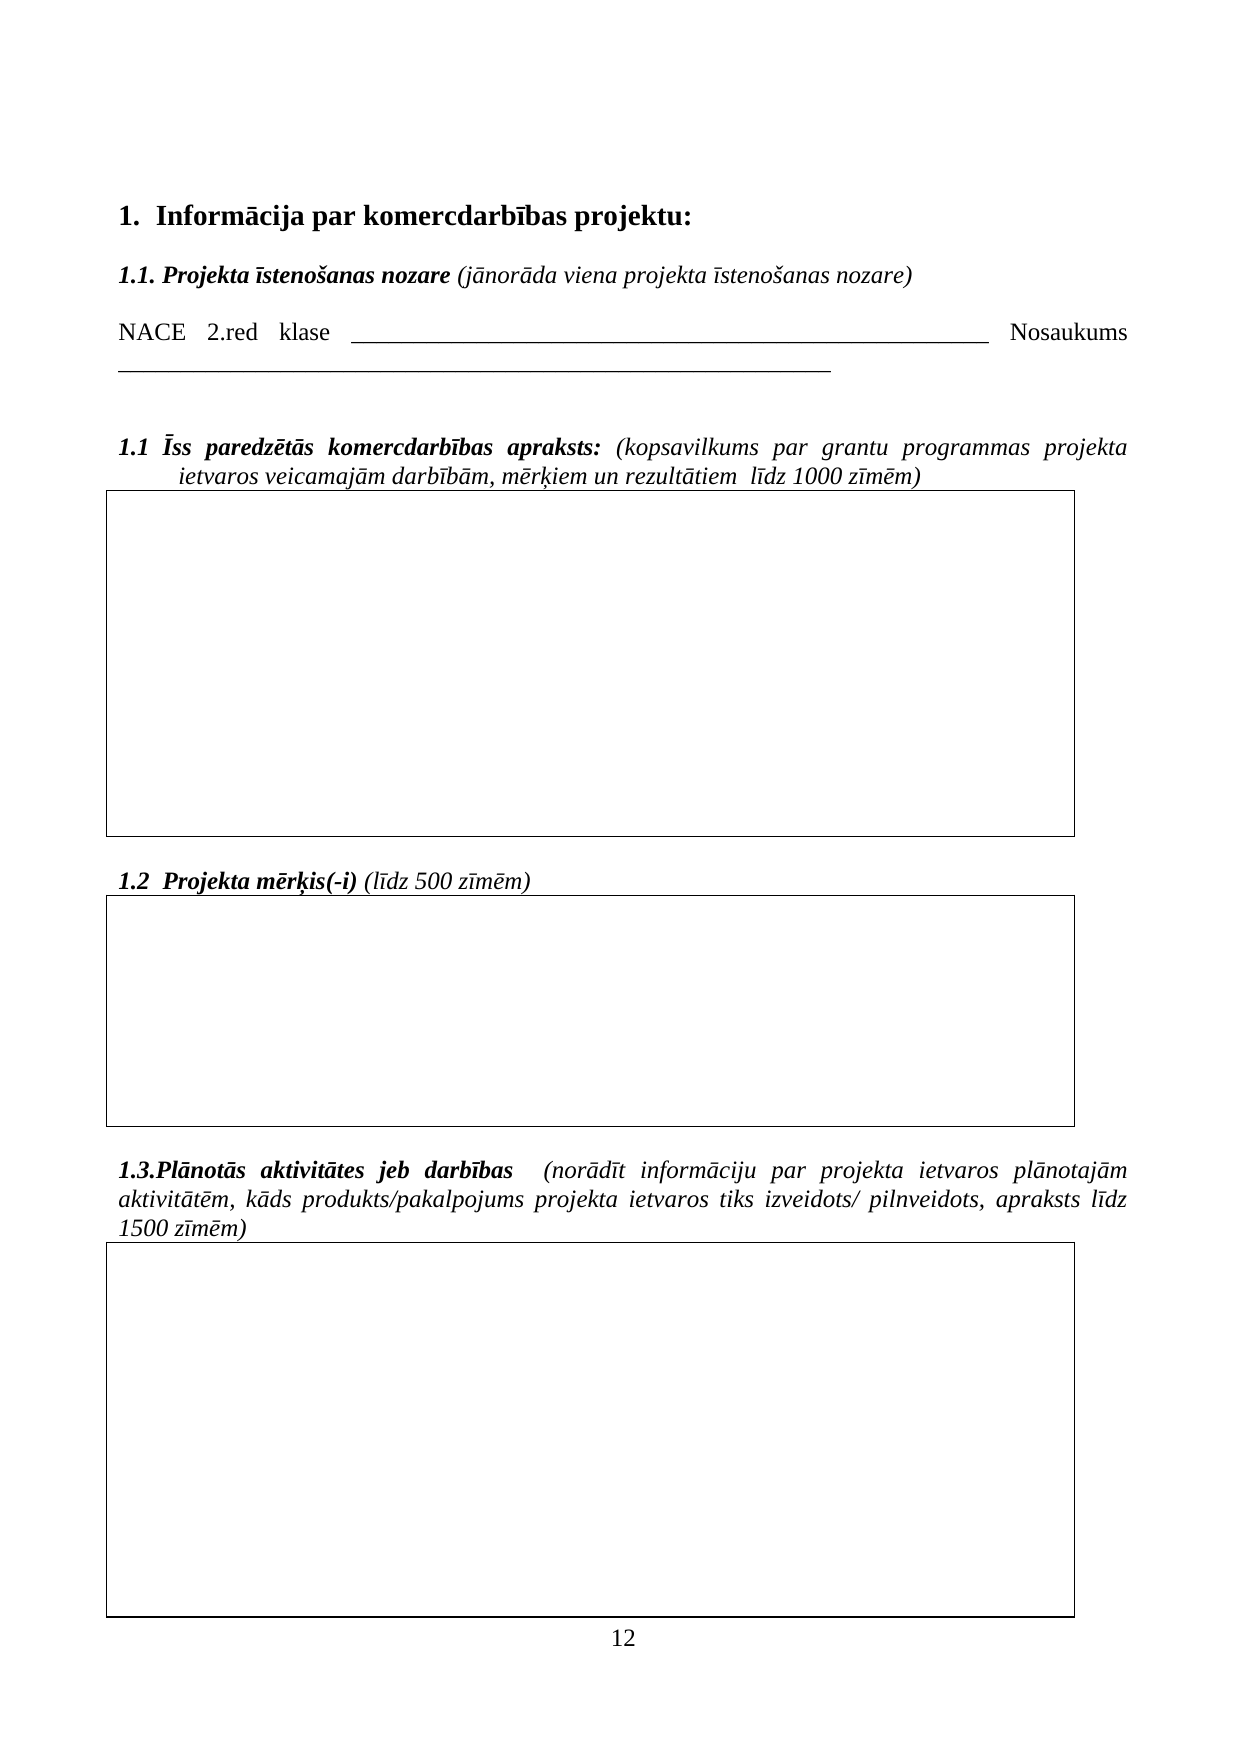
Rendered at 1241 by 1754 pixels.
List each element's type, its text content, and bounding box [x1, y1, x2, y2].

list Informācija par komercdarbības projektu: [118, 198, 1128, 231]
text NACE 2.red klase ___________________________________________________ Nosaukums _________________________________________________________ [118, 317, 1128, 375]
table_header [107, 896, 1074, 1126]
list Īss paredzētās komercdarbības apraksts: (kopsavilkums par grantu programmas projekta ietvaros veicamajām darbībām, mērķiem un rezultātiem līdz 1000 zīmēm) [118, 432, 1128, 490]
text 1.3.Plānotās aktivitātes jeb darbības (norādīt informāciju par projekta ietvaros plānotajām aktivitātēm, kāds produkts/pakalpojums projekta ietvaros tiks izveidots/ pilnveidots, apraksts līdz 1500 zīmēm) [118, 1155, 1128, 1242]
list Projekta mērķis(-i) (līdz 500 zīmēm) [118, 866, 1128, 894]
table_header [107, 1243, 1074, 1616]
text 1.1. Projekta īstenošanas nozare (jānorāda viena projekta īstenošanas nozare) [118, 260, 1128, 289]
table_header [107, 491, 1074, 836]
